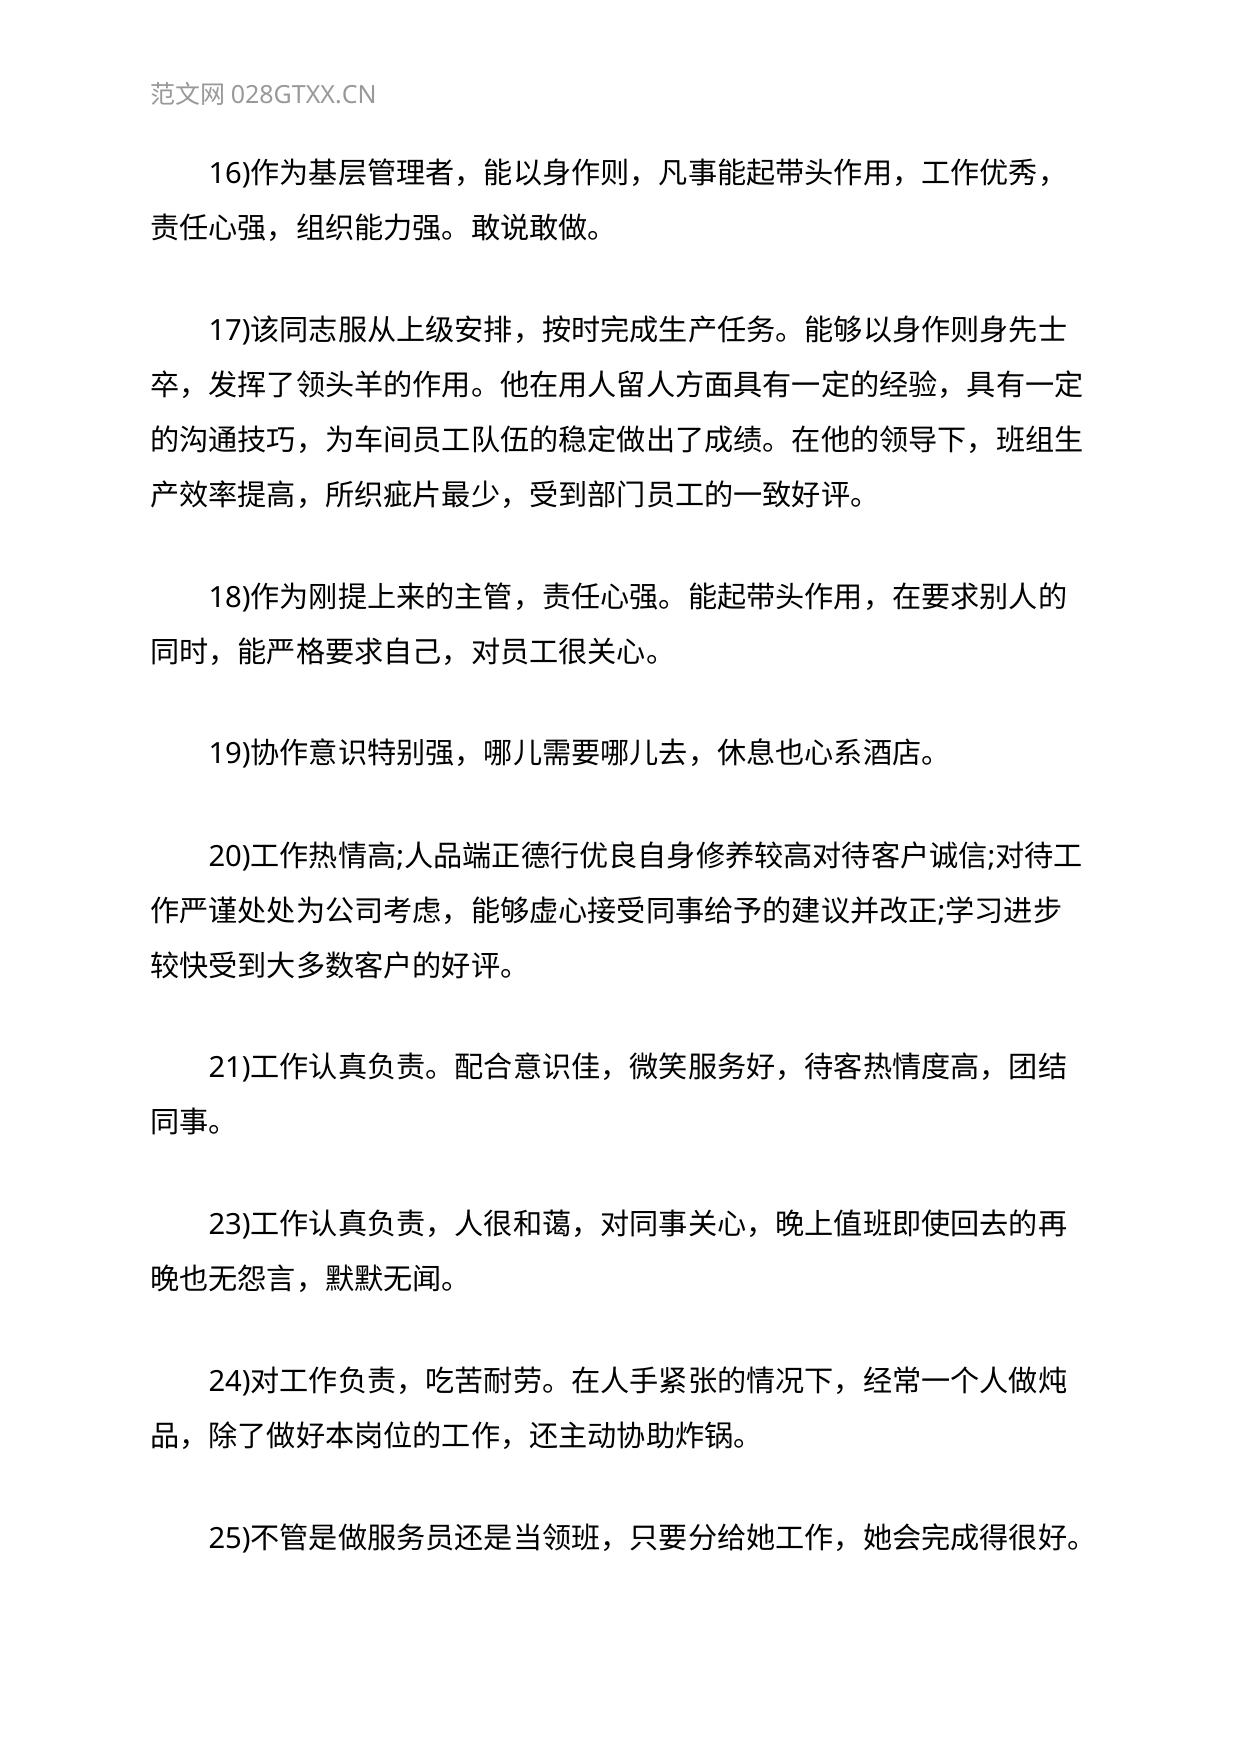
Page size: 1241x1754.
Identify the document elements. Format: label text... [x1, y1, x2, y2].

text 18)作为刚提上来的主管，责任心强。能起带头作用，在要求别人的同时，能严格要求自己，对员工很关心。 [150, 573, 1090, 671]
text 21)工作认真负责。配合意识佳，微笑服务好，待客热情度高，团结同事。 [150, 1044, 1090, 1141]
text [150, 1514, 1090, 1557]
text 19)协作意识特别强，哪儿需要哪儿去，休息也心系酒店。 [150, 730, 1090, 772]
text 20)工作热情高;人品端正德行优良自身修养较高对待客户诚信;对待工作严谨处处为公司考虑，能够虚心接受同事给予的建议并改正;学习进步较快受到大多数客户的好评。 [150, 832, 1090, 984]
text 16)作为基层管理者，能以身作则，凡事能起带头作用，工作优秀，责任心强，组织能力强。敢说敢做。 [150, 150, 1090, 247]
text 17)该同志服从上级安排，按时完成生产任务。能够以身作则身先士卒，发挥了领头羊的作用。他在用人留人方面具有一定的经验，具有一定的沟通技巧，为车间员工队伍的稳定做出了成绩。在他的领导下，班组生产效率提高，所织疵片最少，受到部门员工的一致好评。 [150, 307, 1090, 514]
text 23)工作认真负责，人很和蔼，对同事关心，晚上值班即使回去的再晚也无怨言，默默无闻。 [150, 1201, 1090, 1298]
text 24)对工作负责，吃苦耐劳。在人手紧张的情况下，经常一个人做炖品，除了做好本岗位的工作，还主动协助炸锅。 [150, 1357, 1090, 1455]
